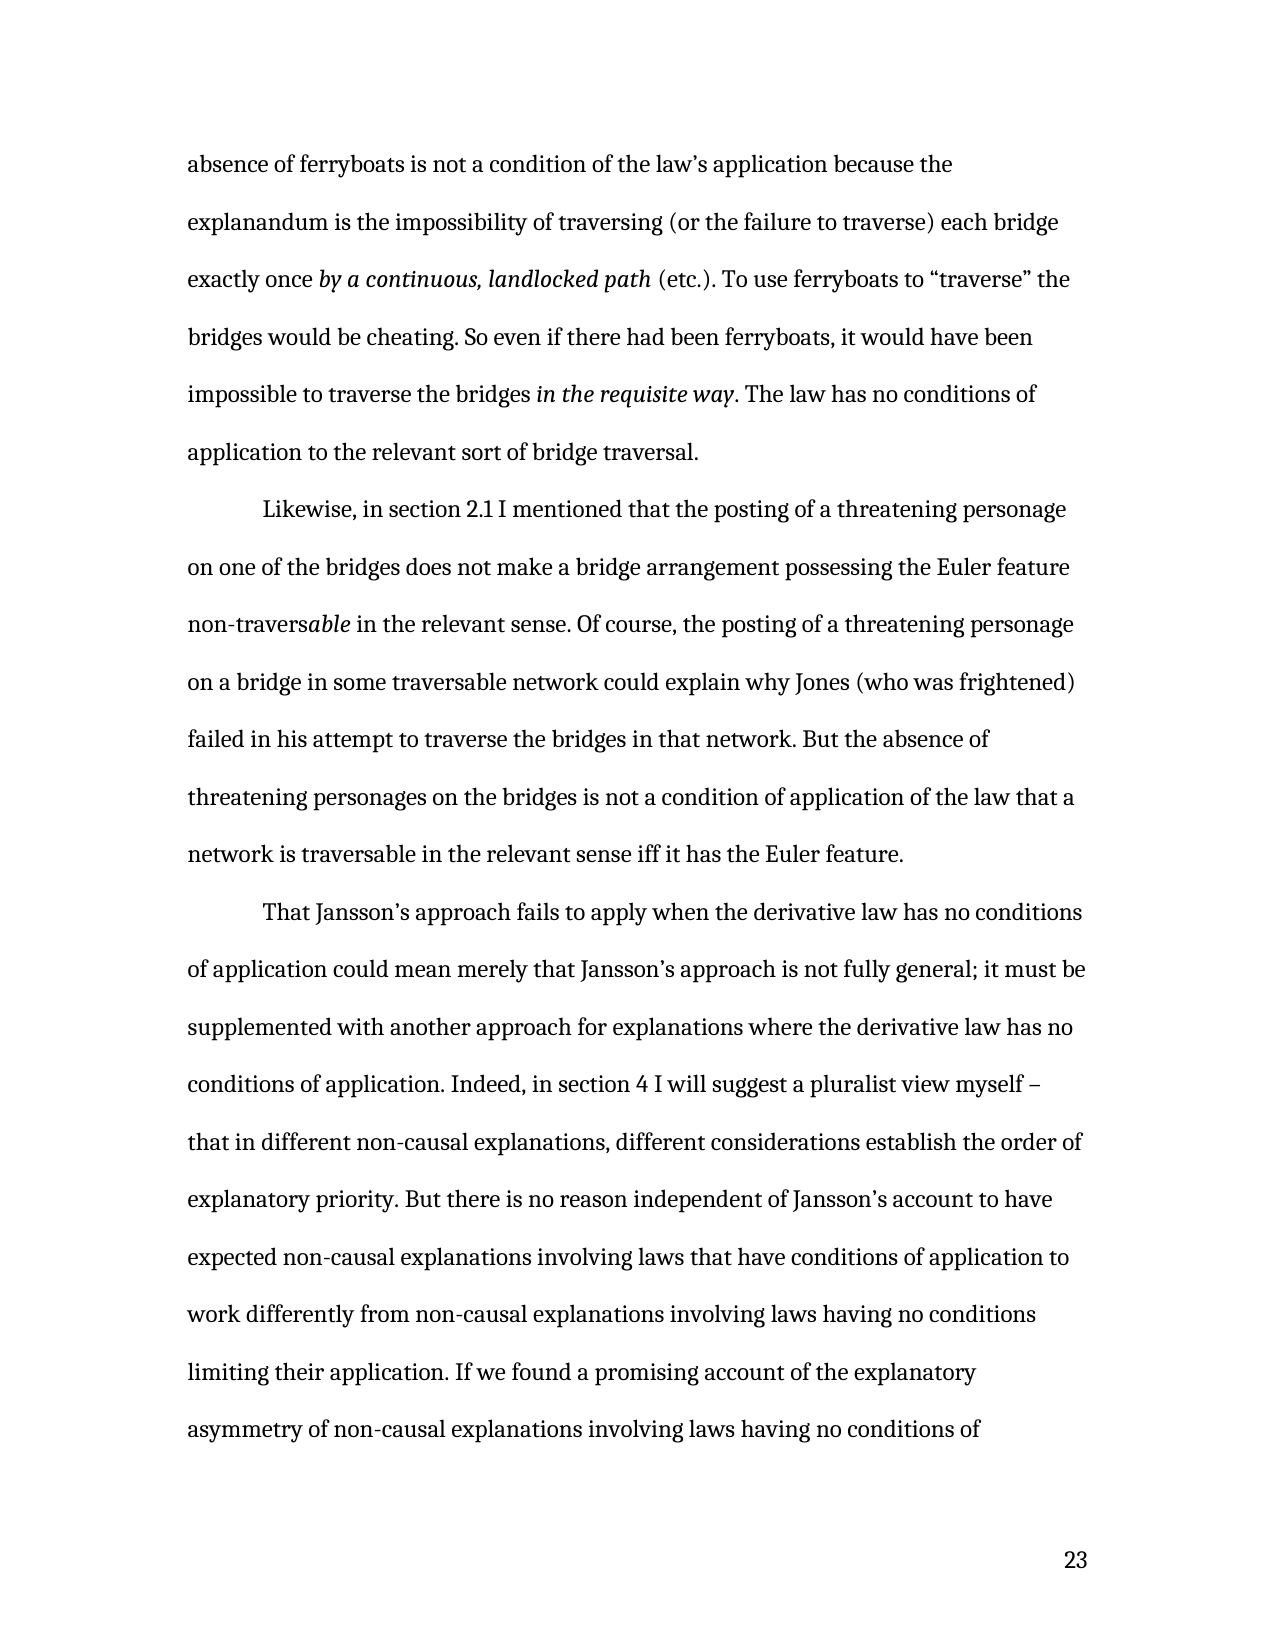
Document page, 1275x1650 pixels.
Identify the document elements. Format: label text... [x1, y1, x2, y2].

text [187, 897, 1087, 1444]
text Likewise, in section 2.1 I mentioned that the posting of a threatening personage on one of the bridges does not make a bridge arrangement possessing the Euler feature non-traversable in the relevant sense. Of course, the posting of a threatening personage on a bridge in some traversable network could explain why Jones (who was frightened) failed in his attempt to traverse the bridges in that network. But the absence of threatening personages on the bridges is not a condition of application of the law that a network is traversable in the relevant sense iff it has the Euler feature. [187, 495, 1087, 869]
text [187, 150, 1087, 466]
